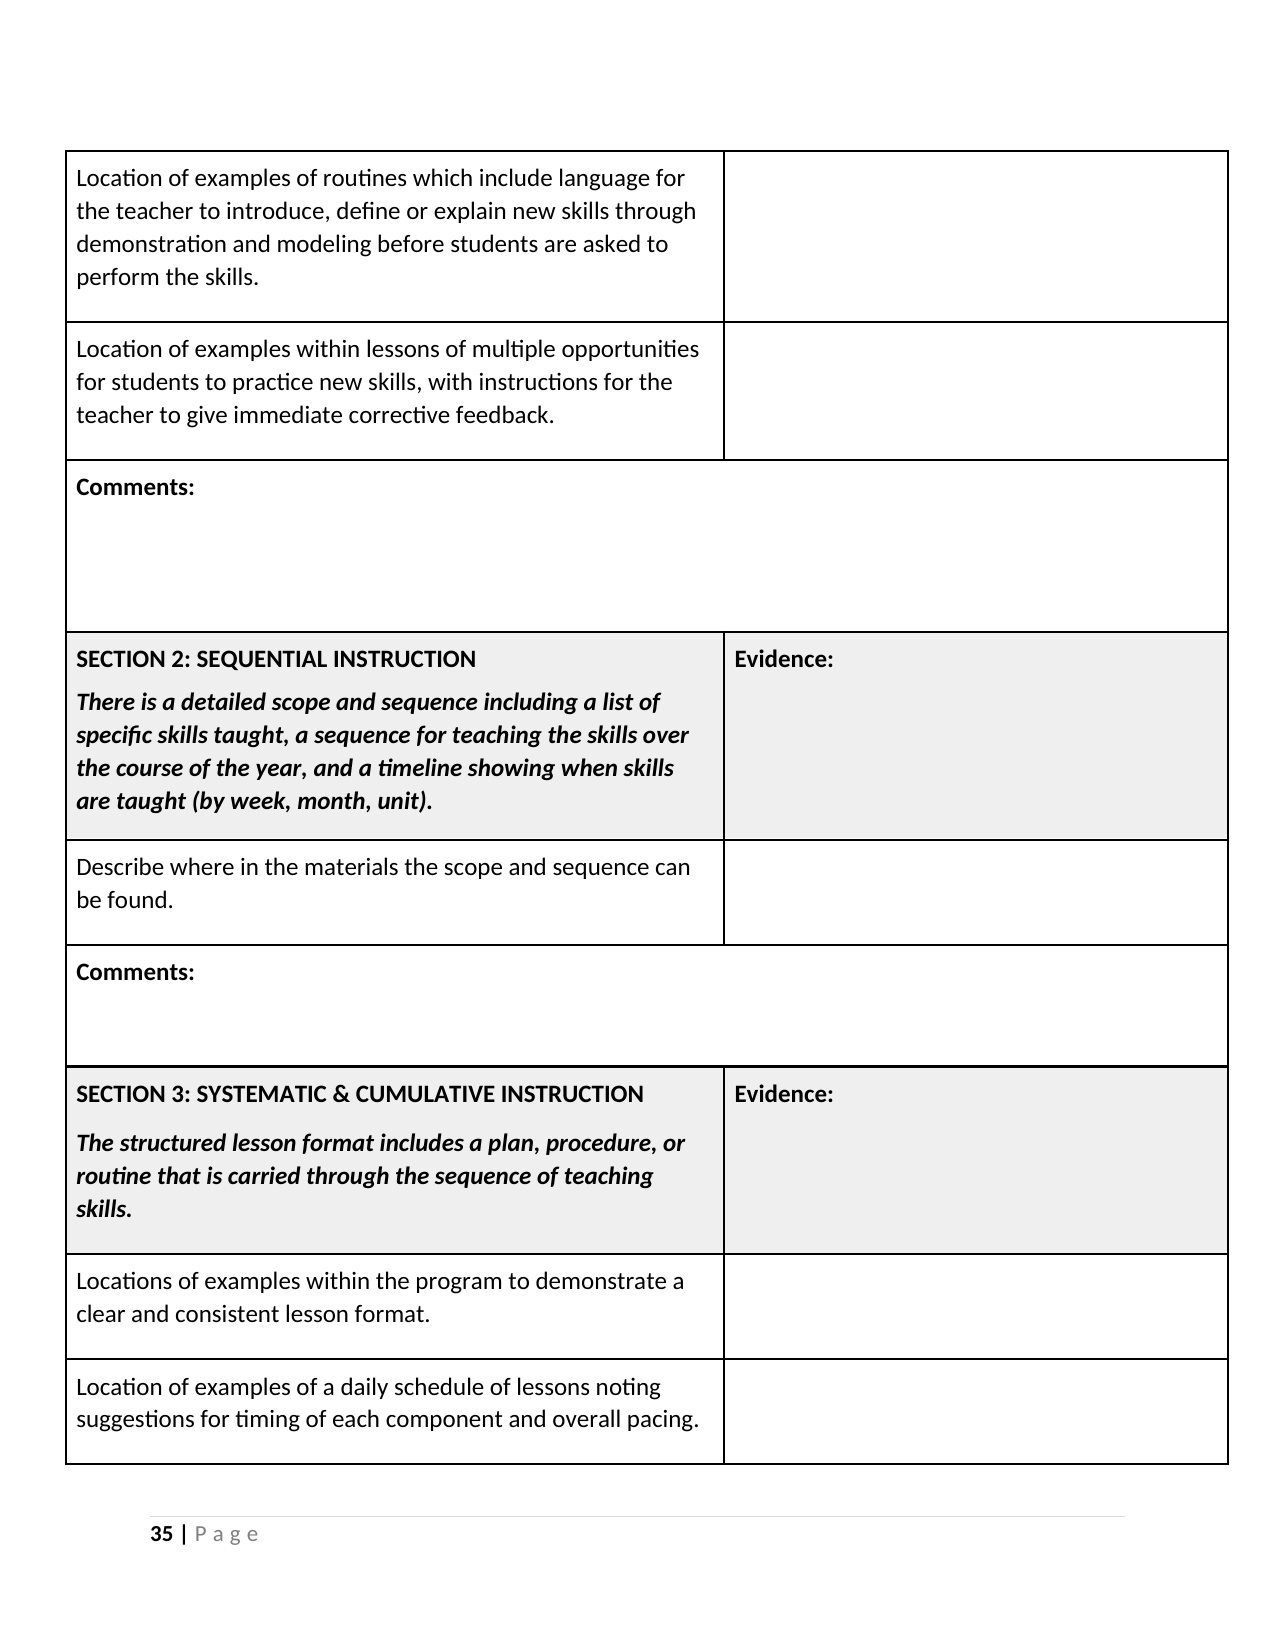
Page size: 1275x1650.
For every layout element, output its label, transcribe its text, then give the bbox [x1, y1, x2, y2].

table_cell Describe where in the materials the scope and sequence can be found. [67, 841, 723, 944]
table_cell [725, 323, 1227, 459]
table_cell [725, 841, 1227, 944]
table_cell Location of examples within lessons of multiple opportunities for students to practice new skills, with instructions for the teacher to give immediate corrective feedback. [67, 323, 723, 459]
table_cell Comments: [67, 946, 1227, 1065]
table_cell Evidence: [725, 633, 1227, 838]
table_cell Evidence: [725, 1068, 1227, 1253]
table_cell [725, 1360, 1227, 1463]
table_cell SECTION 3: SYSTEMATIC & CUMULATIVE INSTRUCTION The structured lesson format includes a plan, procedure, or routine that is carried through the sequence of teaching skills. [67, 1068, 723, 1253]
table_cell [725, 152, 1227, 321]
table_cell [725, 1255, 1227, 1358]
table_cell Location of examples of a daily schedule of lessons noting suggestions for timing of each component and overall pacing. [67, 1360, 723, 1463]
table_cell Locations of examples within the program to demonstrate a clear and consistent lesson format. [67, 1255, 723, 1358]
table_cell Comments: [67, 461, 1227, 631]
table_cell SECTION 2: SEQUENTIAL INSTRUCTION There is a detailed scope and sequence including a list of specific skills taught, a sequence for teaching the skills over the course of the year, and a timeline showing when skills are taught (by week, month, unit). [67, 633, 723, 838]
table_cell Location of examples of routines which include language for the teacher to introduce, define or explain new skills through demonstration and modeling before students are asked to perform the skills. [67, 152, 723, 321]
